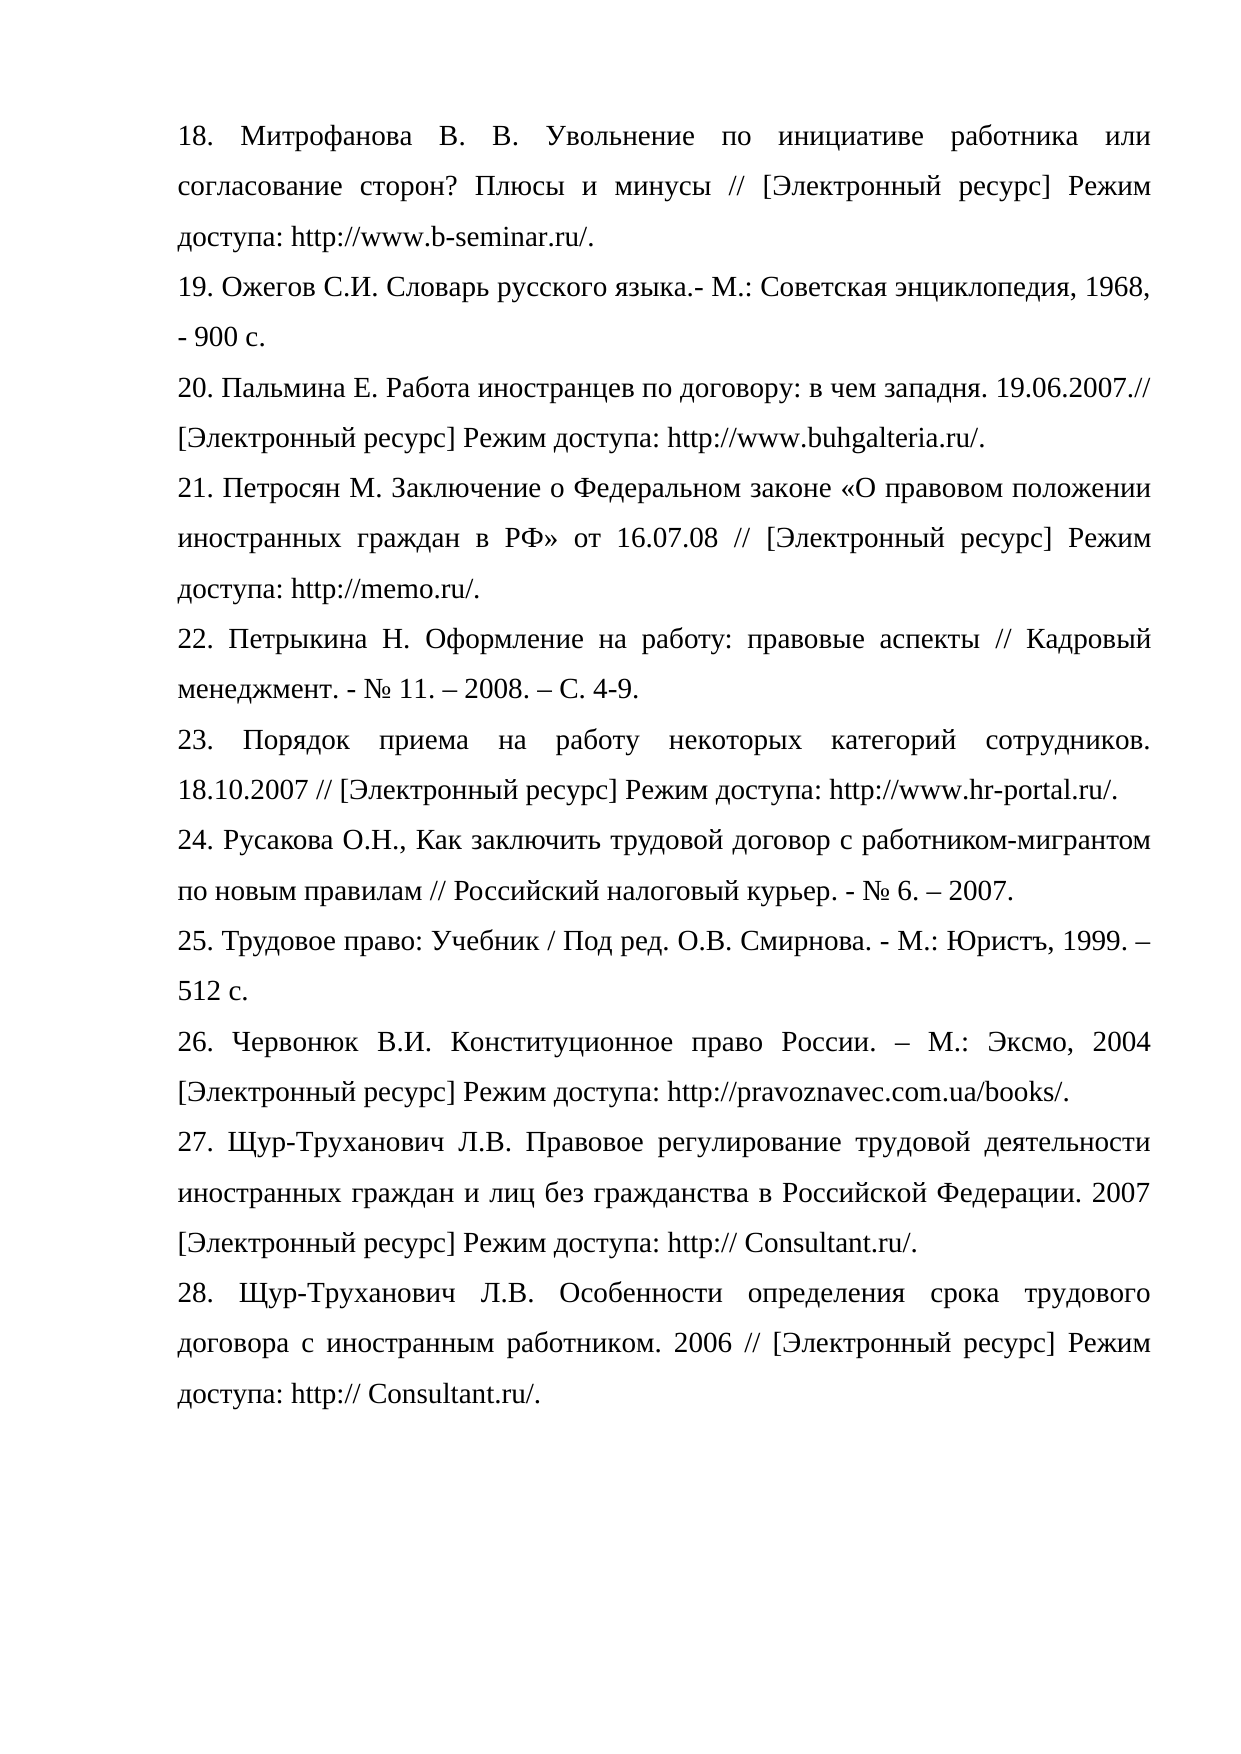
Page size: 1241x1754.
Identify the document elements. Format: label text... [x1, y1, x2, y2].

text 25. Трудовое право: Учебник / Под ред. О.В. Смирнова. - М.: Юристъ, 1999. – 512 с. [177, 923, 1152, 1007]
text 21. Петросян М. Заключение о Федеральном законе «О правовом положении иностранных граждан в РФ» от 16.07.08 // [Электронный ресурс] Режим доступа: http://memo.ru/. [177, 470, 1152, 604]
text 22. Петрыкина Н. Оформление на работу: правовые аспекты // Кадровый менеджмент. - № 11. – 2008. – С. 4-9. [177, 621, 1152, 705]
text 19. Ожегов С.И. Словарь русского языка.- М.: Советская энциклопедия, 1968, - 900 с. [177, 269, 1152, 353]
text 20. Пальмина Е. Работа иностранцев по договору: в чем западня. 19.06.2007.// [Электронный ресурс] Режим доступа: http://www.buhgalteria.ru/. [177, 370, 1152, 453]
text 28. Щур-Труханович Л.В. Особенности определения срока трудового договора с иностранным работником. 2006 // [Электронный ресурс] Режим доступа: http:// Сonsultant.ru/. [177, 1275, 1152, 1409]
text 26. Червонюк В.И. Конституционное право России. – М.: Эксмо, 2004 [Электронный ресурс] Режим доступа: http://pravoznavec.com.ua/books/. [177, 1024, 1152, 1108]
text 23. Порядок приема на работу некоторых категорий сотрудников. 18.10.2007 // [Электронный ресурс] Режим доступа: http://www.hr-portal.ru/. [177, 722, 1152, 806]
text 18. Митрофанова В. В. Увольнение по инициативе работника или согласование сторон? Плюcы и минусы // [Электронный ресурс] Режим доступа: http://www.b-seminar.ru/. [177, 118, 1152, 252]
text 27. Щур-Труханович Л.В. Правовое регулирование трудовой деятельности иностранных граждан и лиц без гражданства в Российской Федерации. 2007 [Электронный ресурс] Режим доступа: http:// Сonsultant.ru/. [177, 1124, 1152, 1258]
subtitle 24. Русакова О.Н., Как заключить трудовой договор с работником-мигрантом по новым правилам // Российский налоговый курьер. - № 6. – 2007. [177, 822, 1152, 906]
